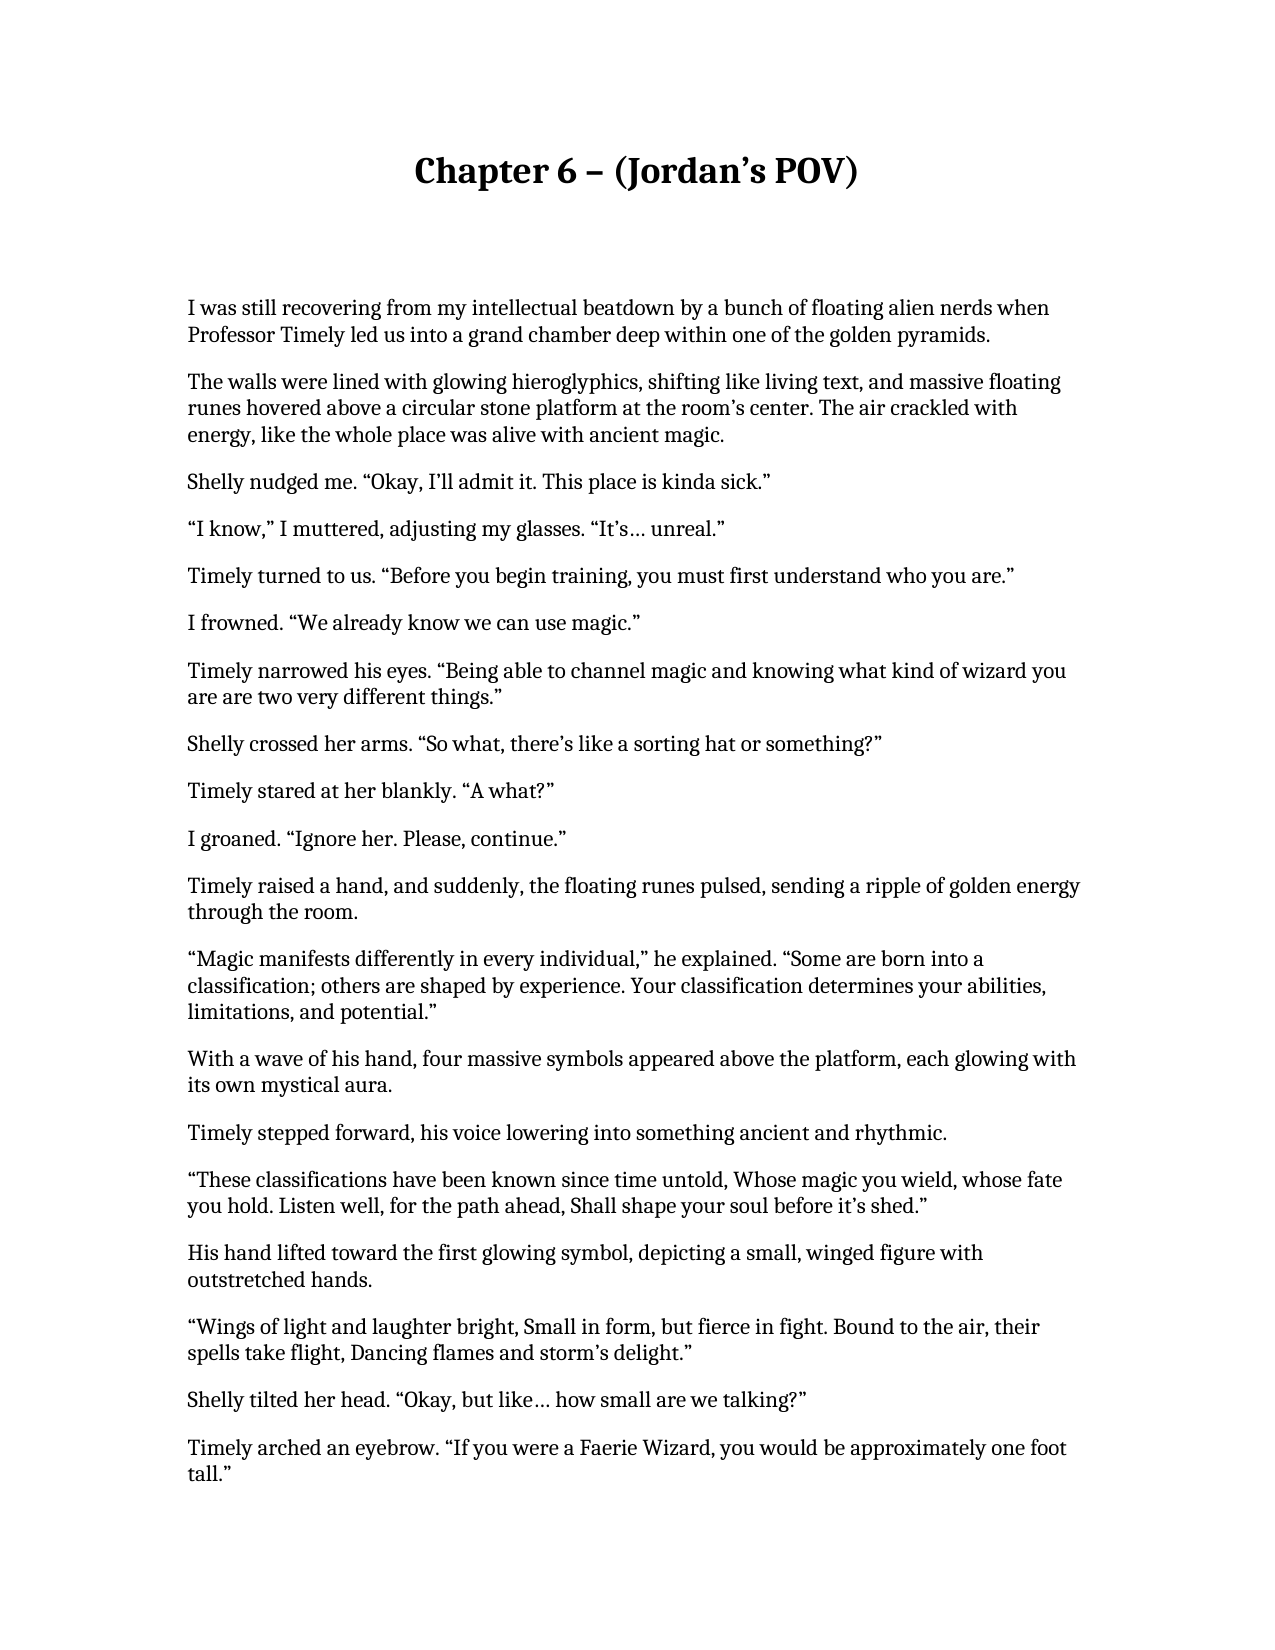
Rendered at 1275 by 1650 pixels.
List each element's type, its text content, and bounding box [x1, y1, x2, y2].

text The walls were lined with glowing hieroglyphics, shifting like living text, and massive floating runes hovered above a circular stone platform at the room’s center. The air crackled with energy, like the whole place was alive with ancient magic. [187, 369, 1087, 448]
text Timely narrowed his eyes. “Being able to channel magic and knowing what kind of wizard you are are two very different things.” [187, 657, 1087, 710]
text Shelly crossed her arms. “So what, there’s like a sorting hat or something?” [187, 731, 1087, 757]
text “Wings of light and laughter bright, Small in form, but fierce in fight. Bound to the air, their spells take flight, Dancing flames and storm’s delight.” [187, 1314, 1087, 1366]
text Timely arched an eyebrow. “If you were a Faerie Wizard, you would be approximately one foot tall.” [187, 1434, 1087, 1487]
text Timely stepped forward, his voice lowering into something ancient and rhythmic. [187, 1119, 1087, 1146]
text His hand lifted toward the first glowing symbol, depicting a small, winged figure with outstretched hands. [187, 1240, 1087, 1293]
text Shelly tilted her head. “Okay, but like… how small are we talking?” [187, 1387, 1087, 1414]
text I groaned. “Ignore her. Please, continue.” [187, 825, 1087, 852]
text I frowned. “We already know we can use magic.” [187, 610, 1087, 637]
text Timely turned to us. “Before you begin training, you must first understand who you are.” [187, 563, 1087, 589]
text Chapter 6 – (Jordan’s POV) [187, 150, 1087, 223]
text With a wave of his hand, four massive symbols appeared above the platform, each glowing with its own mystical aura. [187, 1046, 1087, 1099]
text I was still recovering from my intellectual beatdown by a bunch of floating alien nerds when Professor Timely led us into a grand chamber deep within one of the golden pyramids. [187, 295, 1087, 348]
text “I know,” I muttered, adjusting my glasses. “It’s… unreal.” [187, 516, 1087, 542]
text Timely stared at her blankly. “A what?” [187, 778, 1087, 804]
text “Magic manifests differently in every individual,” he explained. “Some are born into a classification; others are shaped by experience. Your classification determines your abilities, limitations, and potential.” [187, 946, 1087, 1025]
text Timely raised a hand, and suddenly, the floating runes pulsed, sending a ripple of golden energy through the room. [187, 872, 1087, 925]
text Shelly nudged me. “Okay, I’ll admit it. This place is kinda sick.” [187, 469, 1087, 495]
text “These classifications have been known since time untold, Whose magic you wield, whose fate you hold. Listen well, for the path ahead, Shall shape your soul before it’s shed.” [187, 1167, 1087, 1219]
